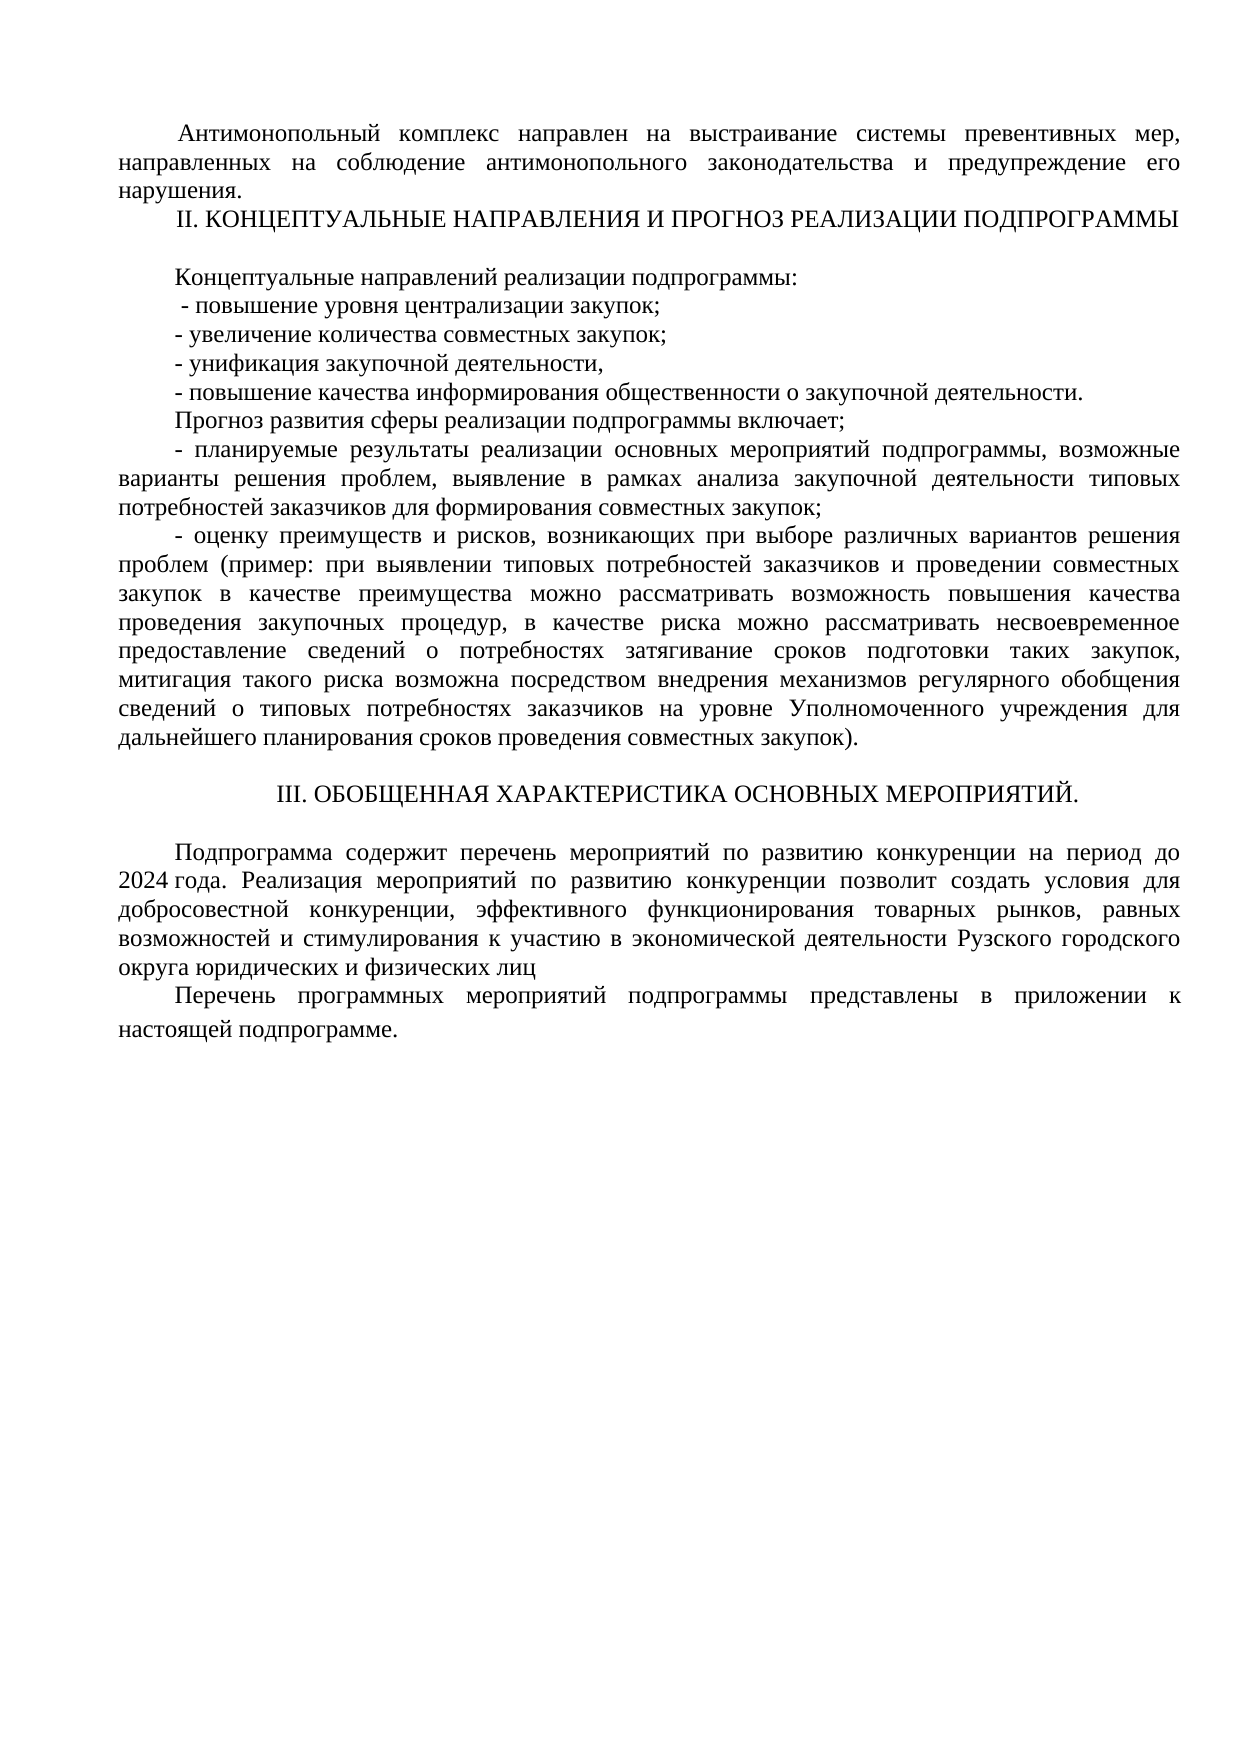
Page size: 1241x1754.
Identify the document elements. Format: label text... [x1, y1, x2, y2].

text Подпрограмма содержит перечень мероприятий по развитию конкуренции на период до 2024 года. Реализация мероприятий по развитию конкуренции позволит создать условия для добросовестной конкуренции, эффективного функционирования товарных рынков, равных возможностей и стимулирования к участию в экономической деятельности Рузского городского округа юридических и физических лиц [118, 837, 1181, 981]
text - увеличение количества совместных закупок; [118, 319, 1181, 348]
text - планируемые результаты реализации основных мероприятий подпрограммы, возможные варианты решения проблем, выявление в рамках анализа закупочной деятельности типовых потребностей заказчиков для формирования совместных закупок; [118, 434, 1181, 521]
text II. КОНЦЕПТУАЛЬНЫЕ НАПРАВЛЕНИЯ И ПРОГНОЗ РЕАЛИЗАЦИИ ПОДПРОГРАММЫ [118, 204, 1181, 233]
text III. ОБОБЩЕННАЯ ХАРАКТЕРИСТИКА ОСНОВНЫХ МЕРОПРИЯТИЙ. [118, 779, 1181, 808]
text Перечень программных мероприятий подпрограммы представлены в приложении к настоящей подпрограмме. [118, 981, 1181, 1042]
text - повышение уровня централизации закупок; [118, 291, 1181, 319]
text - унификация закупочной деятельности, [118, 348, 1181, 377]
text Антимонопольный комплекс направлен на выстраивание системы превентивных мер, направленных на соблюдение антимонопольного законодательства и предупреждение его нарушения. [118, 118, 1181, 204]
text - повышение качества информирования общественности о закупочной деятельности. [118, 377, 1181, 406]
text Концептуальные направлений реализации подпрограммы: [118, 262, 1181, 291]
text - оценку преимуществ и рисков, возникающих при выборе различных вариантов решения проблем (пример: при выявлении типовых потребностей заказчиков и проведении совместных закупок в качестве преимущества можно рассматривать возможность повышения качества проведения закупочных процедур, в качестве риска можно рассматривать несвоевременное предоставление сведений о потребностях затягивание сроков подготовки таких закупок, митигация такого риска возможна посредством внедрения механизмов регулярного обобщения сведений о типовых потребностях заказчиков на уровне Уполномоченного учреждения для дальнейшего планирования сроков проведения совместных закупок). [118, 521, 1181, 751]
text Прогноз развития сферы реализации подпрограммы включает; [118, 406, 1181, 434]
